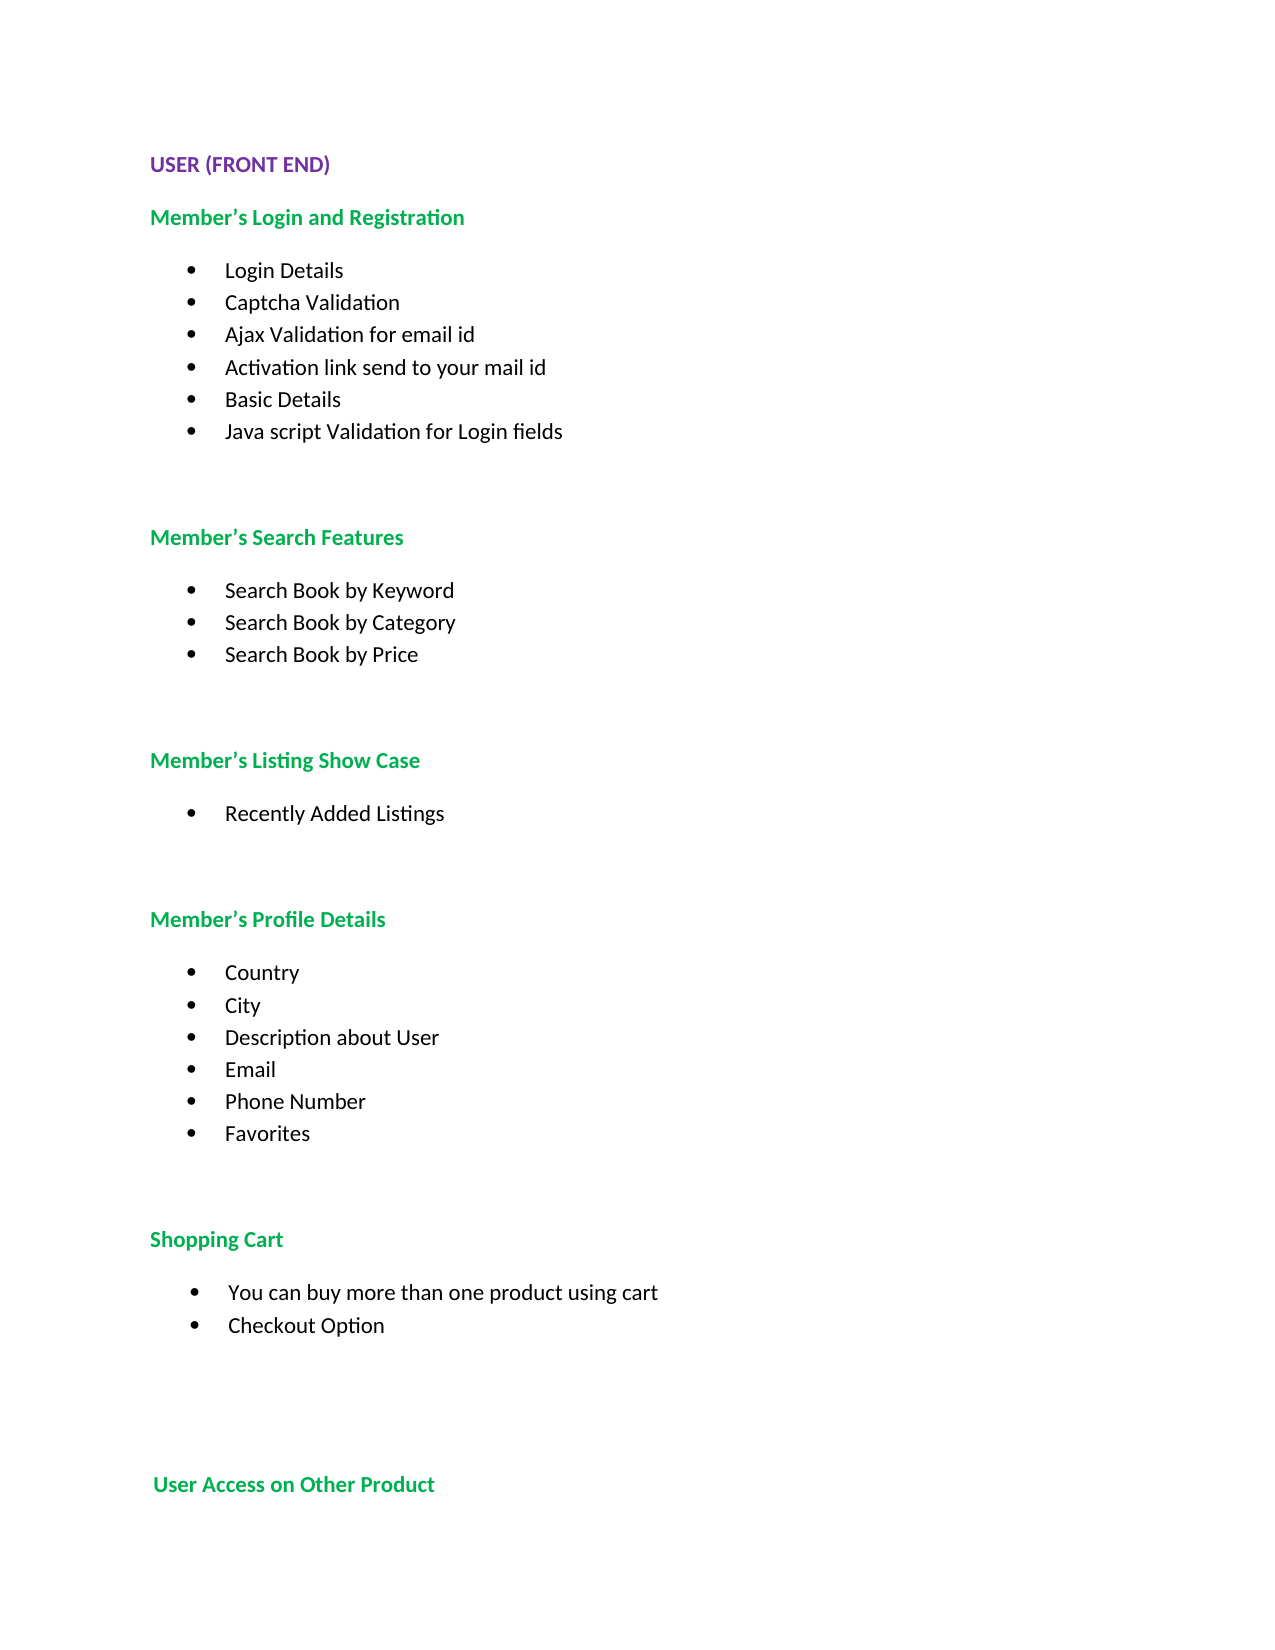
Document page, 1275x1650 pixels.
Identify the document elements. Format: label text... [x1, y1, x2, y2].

list City [187, 991, 1125, 1019]
text USER (FRONT END) [150, 150, 1125, 178]
list Ajax Validation for email id [187, 320, 1125, 348]
list Login Details [187, 256, 1125, 284]
list Description about User [187, 1023, 1125, 1051]
text Member’s Profile Details [150, 906, 1125, 933]
list Email [187, 1055, 1125, 1083]
text User Access on Other Product [153, 1470, 1125, 1498]
list Search Book by Price [187, 640, 1125, 668]
text Member’s Search Features [150, 523, 1125, 551]
list Java script Validation for Login fields [187, 417, 1125, 445]
text Shopping Cart [150, 1226, 1125, 1253]
list Search Book by Keyword [187, 576, 1125, 604]
list Recently Added Listings [187, 799, 1125, 827]
list Country [187, 958, 1125, 987]
list Checkout Option [191, 1311, 1125, 1339]
text Member’s Listing Show Case [150, 746, 1125, 774]
list Phone Number [187, 1087, 1125, 1115]
list Search Book by Category [187, 608, 1125, 636]
list Activation link send to your mail id [187, 353, 1125, 381]
list You can buy more than one product using cart [191, 1278, 1125, 1307]
list Basic Details [187, 385, 1125, 413]
list Captcha Validation [187, 288, 1125, 316]
text Member’s Login and Registration [150, 203, 1125, 231]
list Favorites [187, 1119, 1125, 1147]
